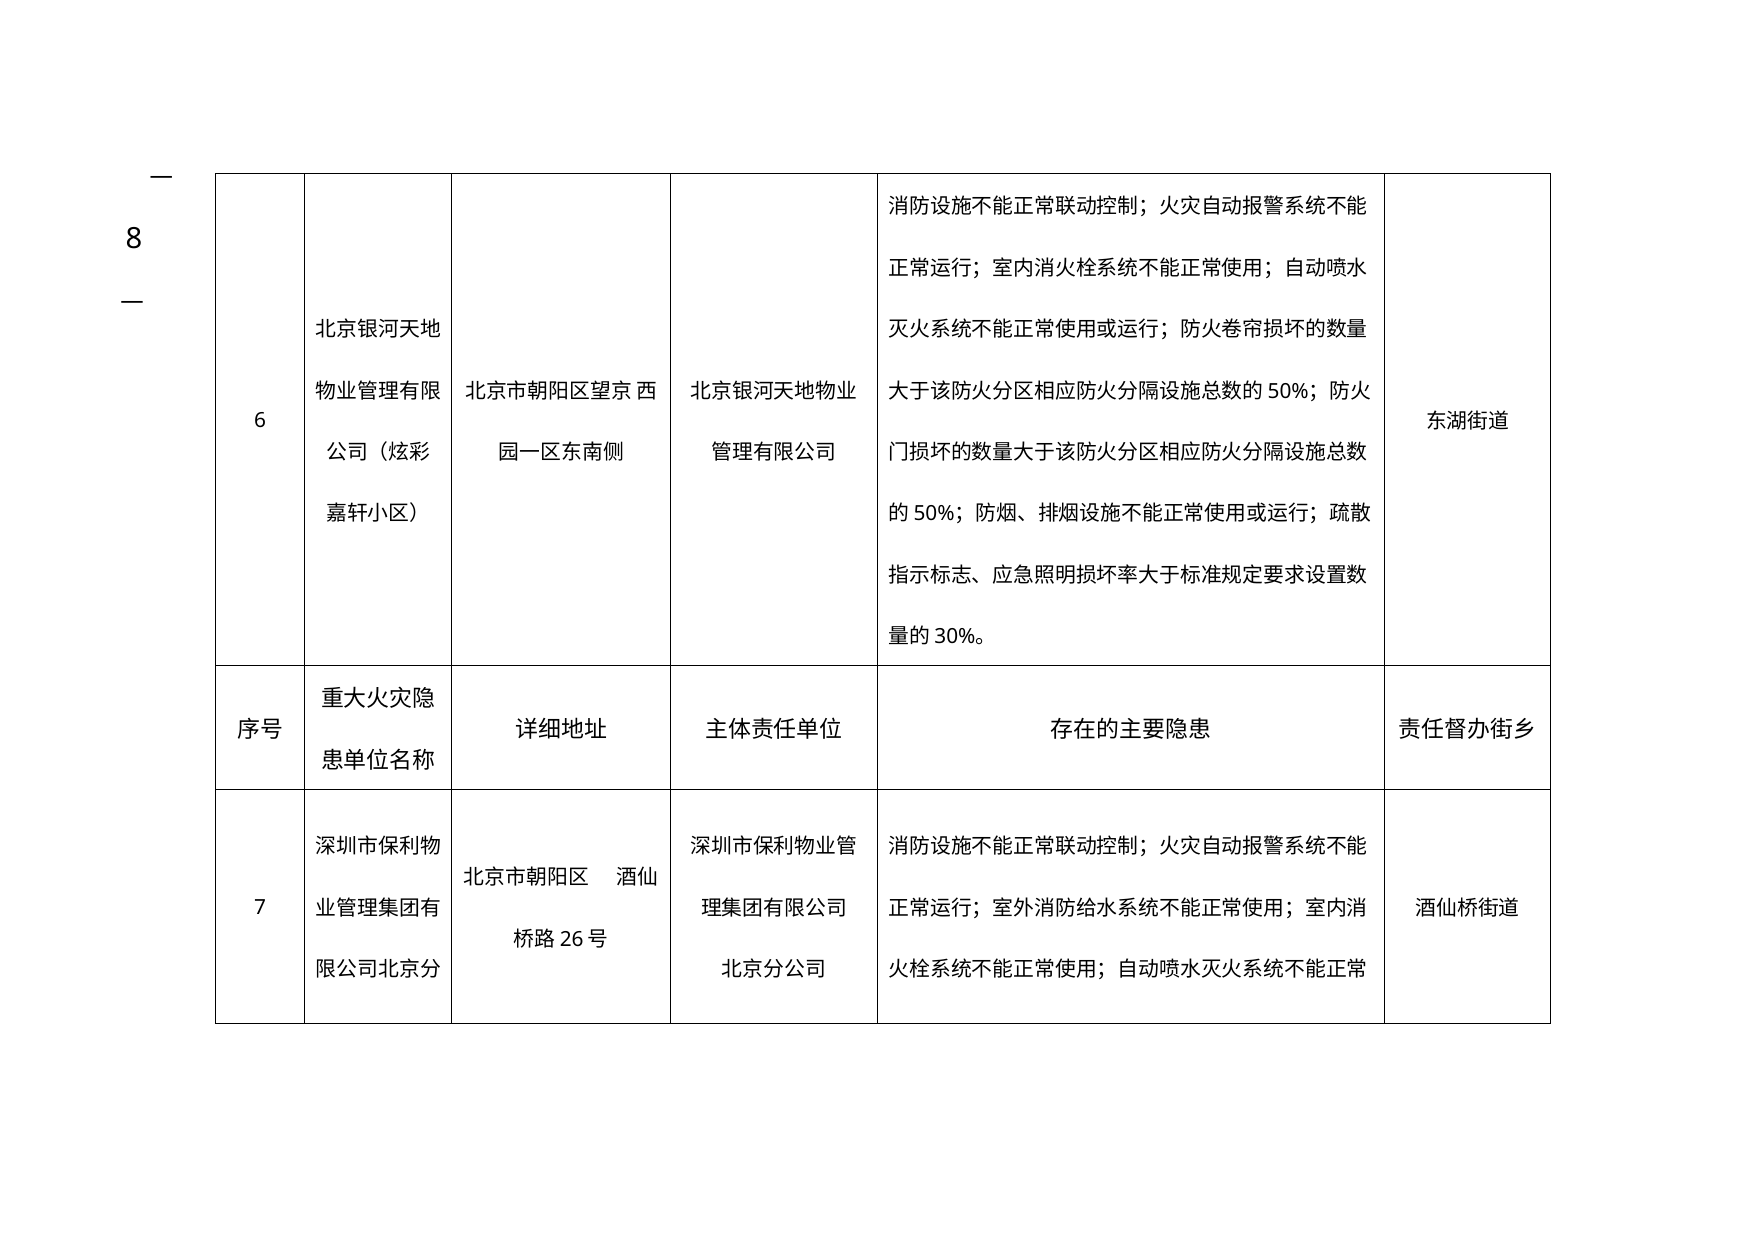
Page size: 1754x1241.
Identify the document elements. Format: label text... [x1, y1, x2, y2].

table_cell 北京银河天地物业管理有限公司（炫彩 嘉轩小区） [305, 174, 451, 665]
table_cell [305, 790, 451, 1023]
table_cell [671, 790, 877, 1023]
table_cell 6 [216, 174, 304, 665]
table_cell 东湖街道 [1385, 174, 1550, 665]
table_cell 责任督办街乡 [1385, 666, 1550, 789]
table_cell 主体责任单位 [671, 666, 877, 789]
table_cell 7 [216, 790, 304, 1023]
table_cell 北京银河天地物业管理有限公司 [671, 174, 877, 665]
table_cell 序号 [216, 666, 304, 789]
table_cell 存在的主要隐患 [878, 666, 1384, 789]
table_cell 北京市朝阳区望京 西园一区东南侧 [452, 174, 670, 665]
table_cell 重大火灾隐患单位名称 [305, 666, 451, 789]
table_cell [878, 790, 1384, 1023]
table_cell 详细地址 [452, 666, 670, 789]
table_cell 酒仙桥街道 [1385, 790, 1550, 1023]
table_cell 北京市朝阳区 酒仙桥路26号 [452, 790, 670, 1023]
table_cell 消防设施不能正常联动控制；火灾自动报警系统不能正常运行；室内消火栓系统不能正常使用；自动喷水灭火系统不能正常使用或运行；防火卷帘损坏的数量大于该防火分区相应防火分隔设施总数的50%；防火门损坏的数量大于该防火分区相应防火分隔设施总数的50%；防烟、排烟设施不能正常使用或运行；疏散指示标志、应急照明损坏率大于标准规定要求设置数量的30%。 [878, 174, 1384, 665]
